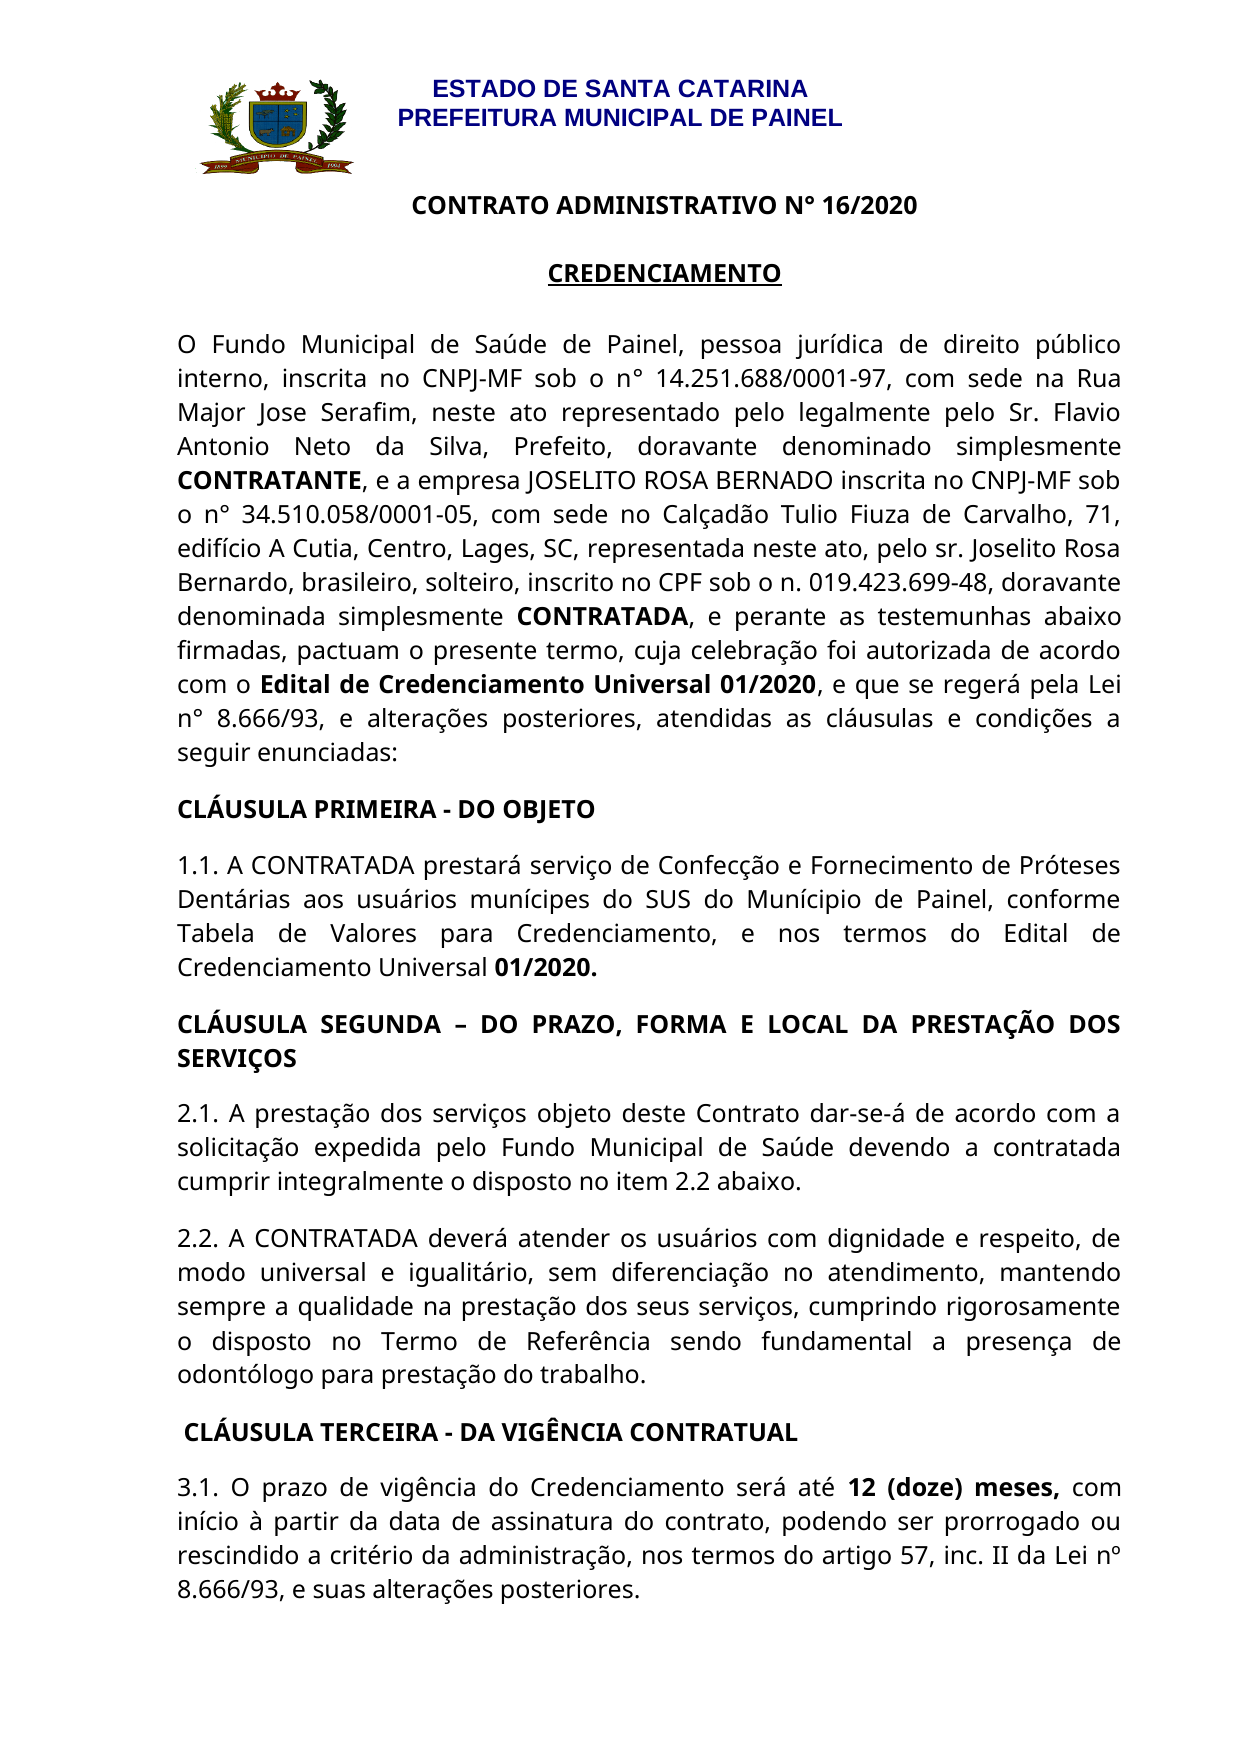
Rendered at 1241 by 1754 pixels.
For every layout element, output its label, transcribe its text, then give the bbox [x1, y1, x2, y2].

subtitle CLÁUSULA PRIMEIRA - DO OBJETO [177, 792, 1122, 826]
text 2.1. A prestação dos serviços objeto deste Contrato dar-se-á de acordo com a solicitação expedida pelo Fundo Municipal de Saúde devendo a contratada cumprir integralmente o disposto no item 2.2 abaixo. [177, 1096, 1122, 1198]
text 3.1. O prazo de vigência do Credenciamento será até 12 (doze) meses, com início à partir da data de assinatura do contrato, podendo ser prorrogado ou rescindido a critério da administração, nos termos do artigo 57, inc. II da Lei nº 8.666/93, e suas alterações posteriores. [177, 1469, 1122, 1606]
subtitle CLÁUSULA TERCEIRA - DA VIGÊNCIA CONTRATUAL [177, 1414, 1122, 1448]
picture [195, 76, 360, 182]
subtitle CLÁUSULA SEGUNDA – DO PRAZO, FORMA E LOCAL DA PRESTAÇÃO DOS SERVIÇOS [177, 1006, 1122, 1074]
text 1.1. A CONTRATADA prestará serviço de Confecção e Fornecimento de Próteses Dentárias aos usuários munícipes do SUS do Munícipio de Painel, conforme Tabela de Valores para Credenciamento, e nos termos do Edital de Credenciamento Universal 01/2020. [177, 847, 1122, 983]
text CONTRATO ADMINISTRATIVO N° 16/2020 [177, 187, 1152, 221]
text O Fundo Municipal de Saúde de Painel, pessoa jurídica de direito público interno, inscrita no CNPJ-MF sob o n° 14.251.688/0001-97, com sede na Rua Major Jose Serafim, neste ato representado pelo legalmente pelo Sr. Flavio Antonio Neto da Silva, Prefeito, doravante denominado simplesmente CONTRATANTE, e a empresa JOSELITO ROSA BERNADO inscrita no CNPJ-MF sob o n° 34.510.058/0001-05, com sede no Calçadão Tulio Fiuza de Carvalho, 71, edifício A Cutia, Centro, Lages, SC, representada neste ato, pelo sr. Joselito Rosa Bernardo, brasileiro, solteiro, inscrito no CPF sob o n. 019.423.699-48, doravante denominada simplesmente CONTRATADA, e perante as testemunhas abaixo firmadas, pactuam o presente termo, cuja celebração foi autorizada de acordo com o Edital de Credenciamento Universal 01/2020, e que se regerá pela Lei n° 8.666/93, e alterações posteriores, atendidas as cláusulas e condições a seguir enunciadas: [177, 326, 1122, 769]
text 2.2. A CONTRATADA deverá atender os usuários com dignidade e respeito, de modo universal e igualitário, sem diferenciação no atendimento, mantendo sempre a qualidade na prestação dos seus serviços, cumprindo rigorosamente o disposto no Termo de Referência sendo fundamental a presença de odontólogo para prestação do trabalho. [177, 1221, 1122, 1391]
text CREDENCIAMENTO [177, 255, 1152, 289]
